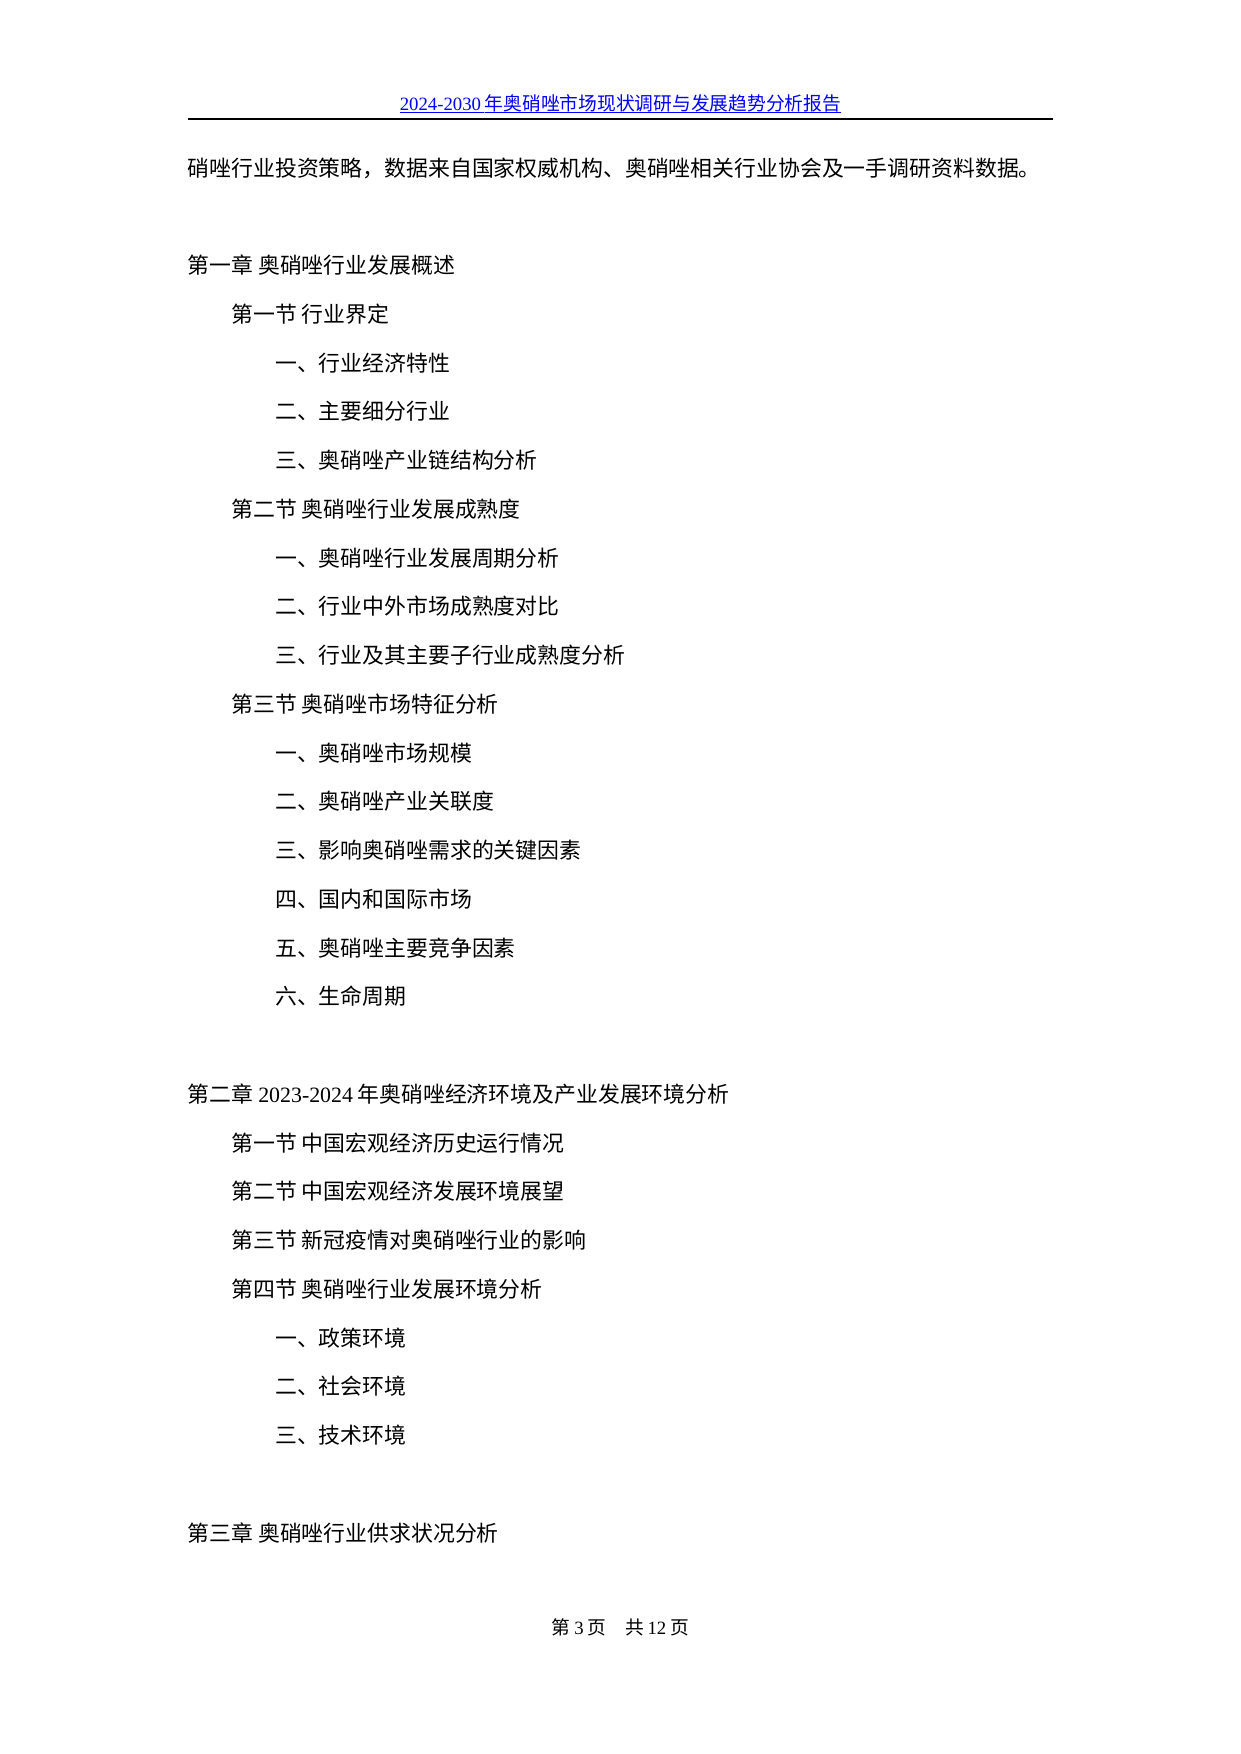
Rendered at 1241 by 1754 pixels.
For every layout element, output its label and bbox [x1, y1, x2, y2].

text [187, 150, 1053, 1548]
